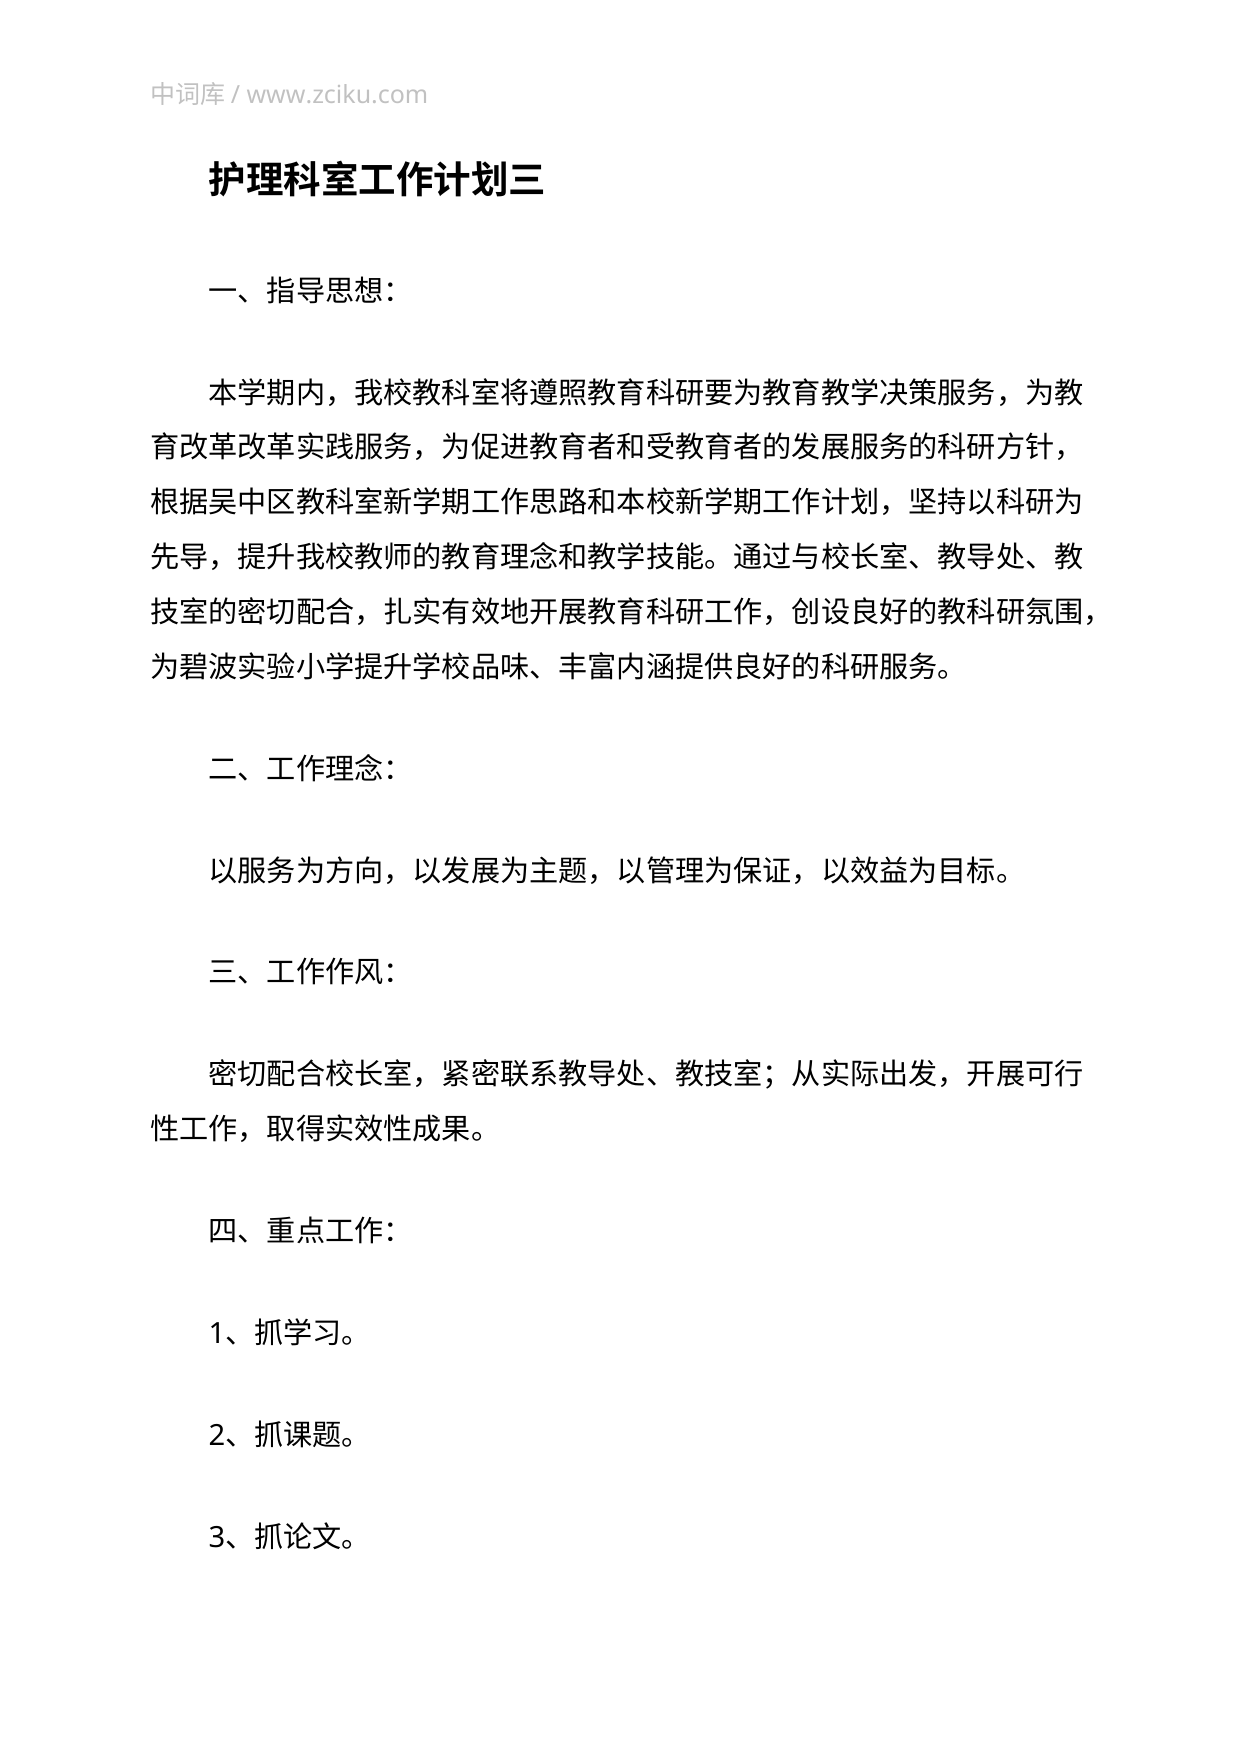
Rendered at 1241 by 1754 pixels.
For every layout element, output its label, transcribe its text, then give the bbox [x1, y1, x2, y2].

text 三、工作作风： [150, 949, 1090, 991]
text 护理科室工作计划三 [150, 150, 1090, 204]
text 二、工作理念： [150, 745, 1090, 788]
text 3、抓论文。 [150, 1513, 1090, 1556]
text 本学期内，我校教科室将遵照教育科研要为教育教学决策服务，为教育改革改革实践服务，为促进教育者和受教育者的发展服务的科研方针，根据吴中区教科室新学期工作思路和本校新学期工作计划，坚持以科研为先导，提升我校教师的教育理念和教学技能。通过与校长室、教导处、教技室的密切配合，扎实有效地开展教育科研工作，创设良好的教科研氛围，为碧波实验小学提升学校品味、丰富内涵提供良好的科研服务。 [150, 369, 1090, 686]
text 2、抓课题。 [150, 1411, 1090, 1453]
text 1、抓学习。 [150, 1309, 1090, 1352]
text 以服务为方向，以发展为主题，以管理为保证，以效益为目标。 [150, 847, 1090, 889]
text 四、重点工作： [150, 1207, 1090, 1250]
text 一、指导思想： [150, 267, 1090, 310]
text 密切配合校长室，紧密联系教导处、教技室；从实际出发，开展可行性工作，取得实效性成果。 [150, 1051, 1090, 1148]
